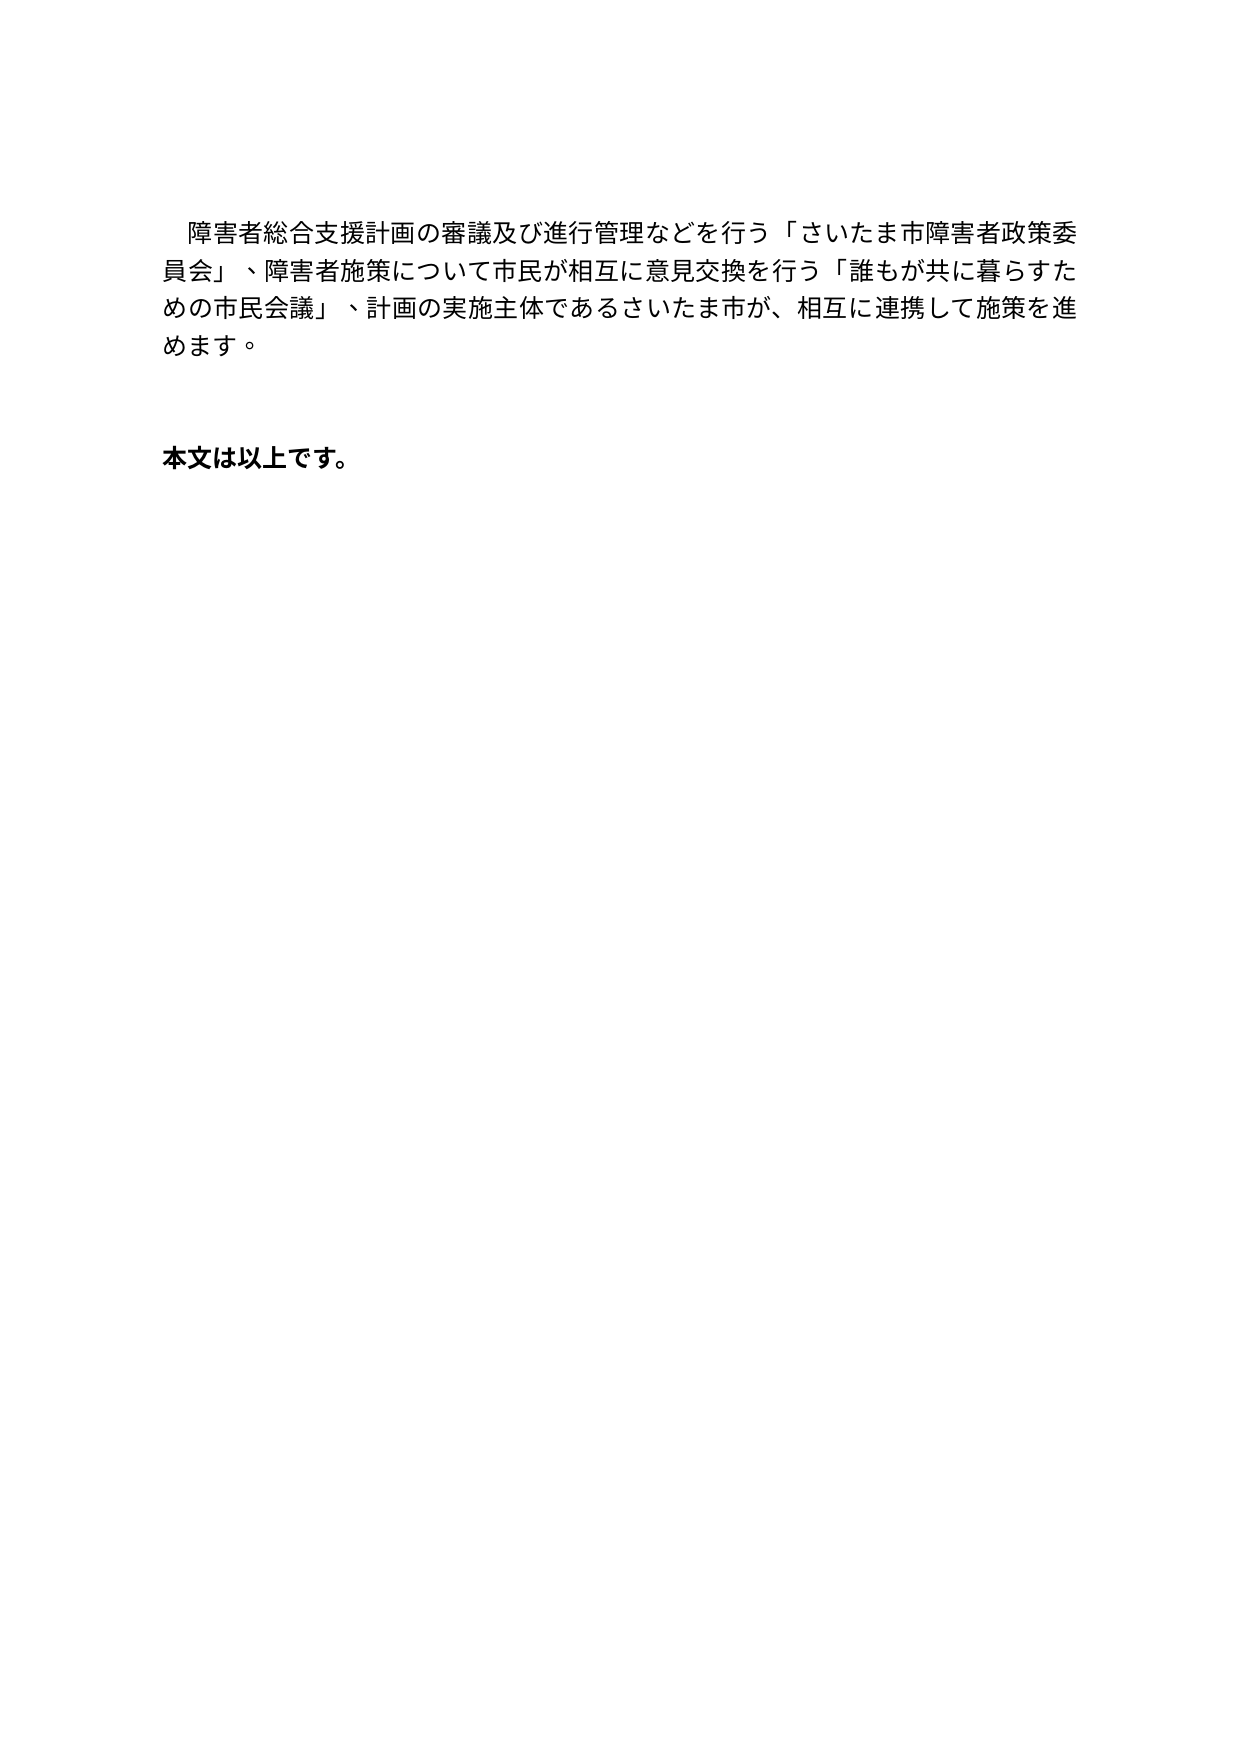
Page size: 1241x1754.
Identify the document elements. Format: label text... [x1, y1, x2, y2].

text 障害者総合支援計画の審議及び進行管理などを行う「さいたま市障害者政策委員会」、障害者施策について市民が相互に意見交換を行う「誰もが共に暮らすための市民会議」、計画の実施主体であるさいたま市が、相互に連携して施策を進めます。 [162, 213, 1078, 363]
text 本文は以上です。 [162, 438, 1078, 476]
